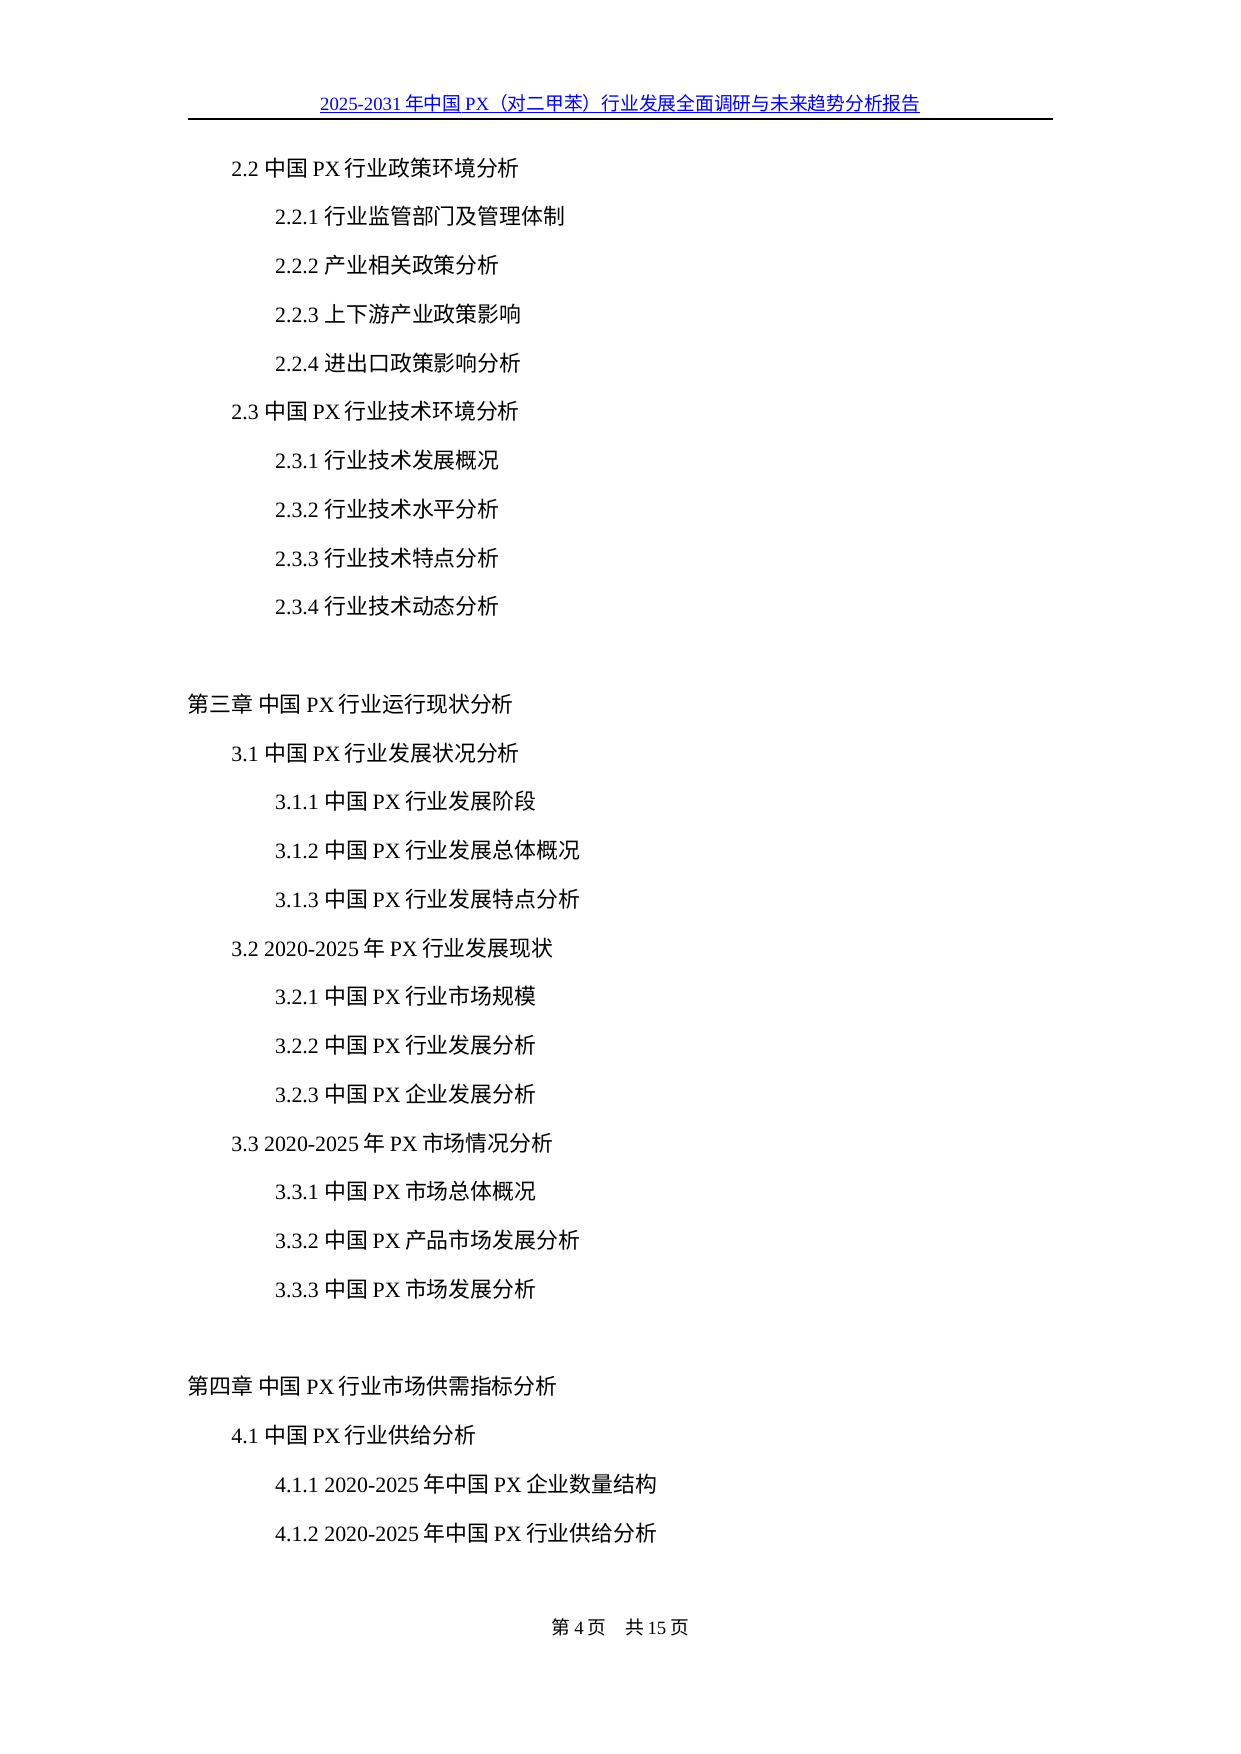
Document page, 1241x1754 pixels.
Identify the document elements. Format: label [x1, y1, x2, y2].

text [187, 150, 1053, 1548]
